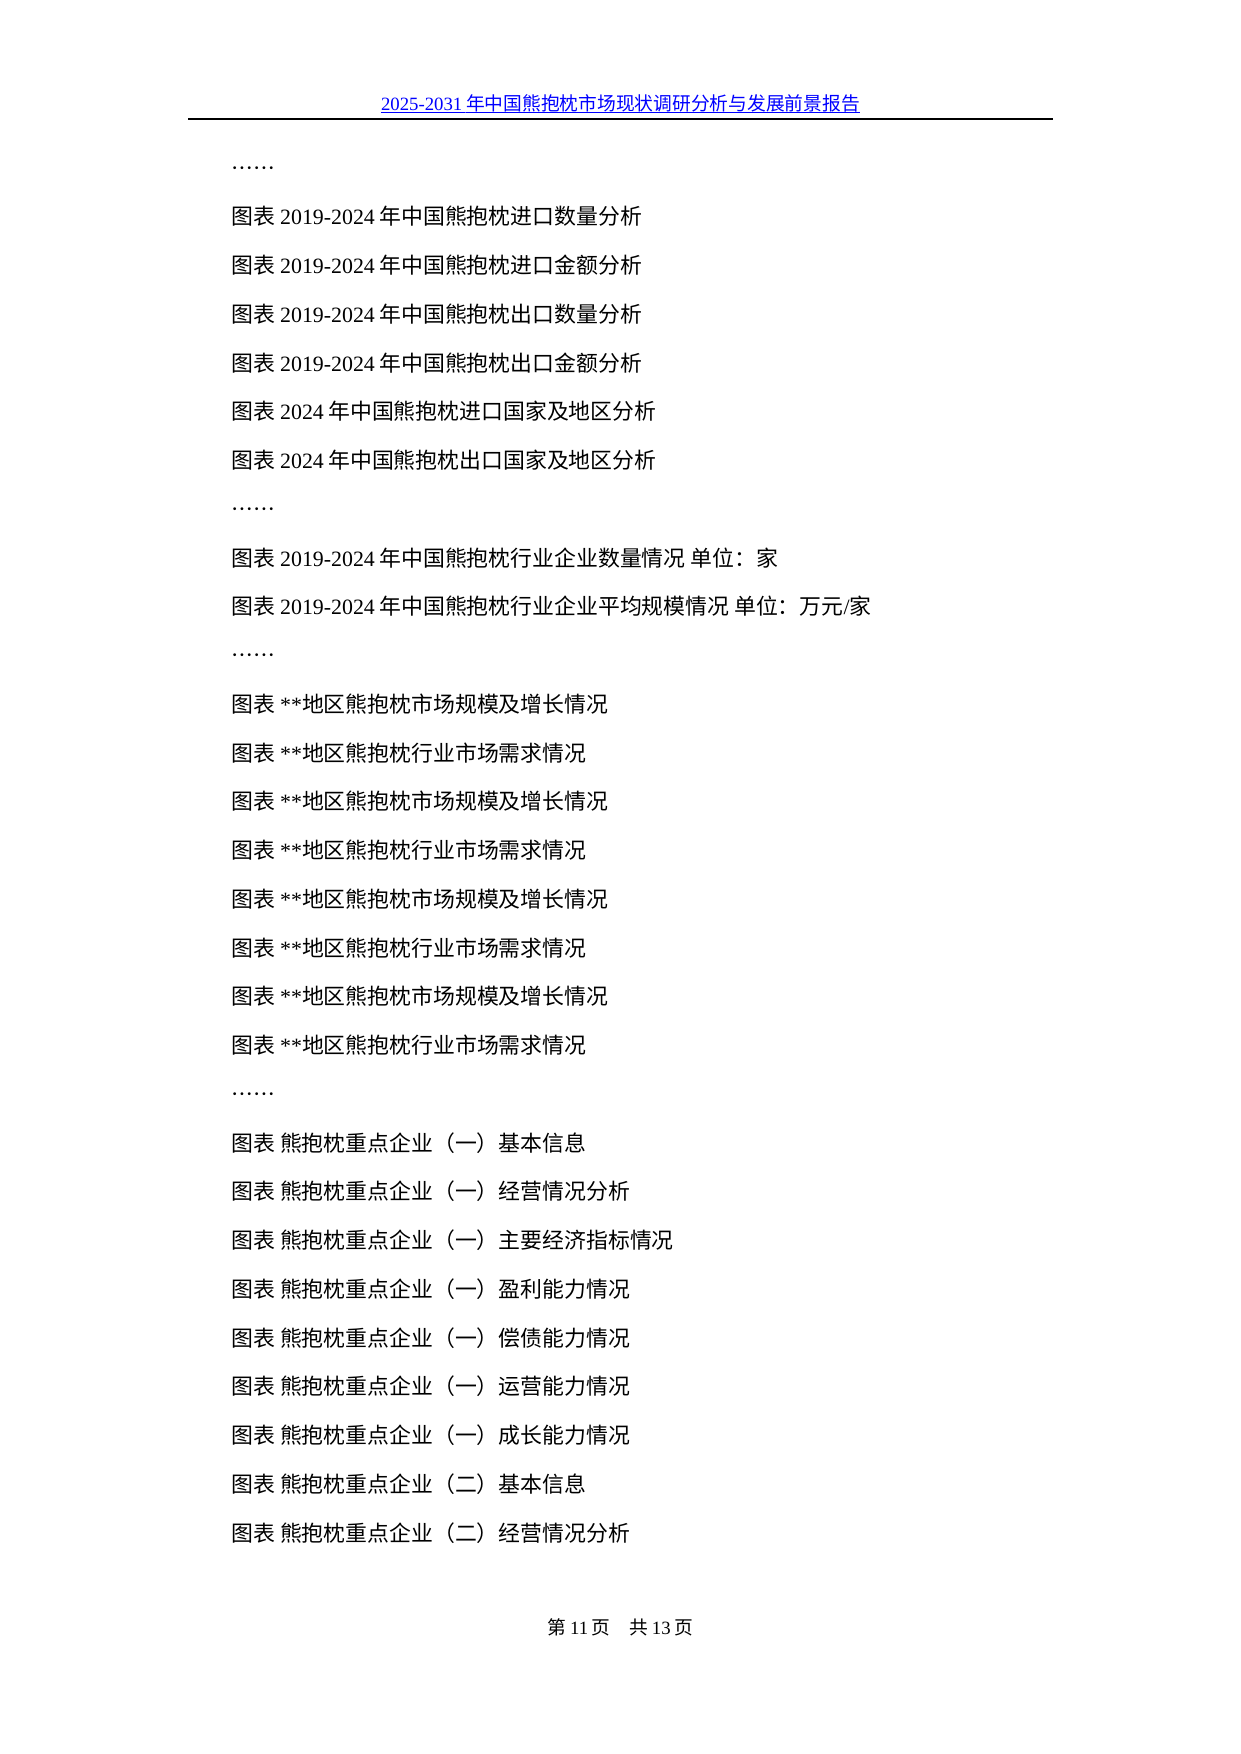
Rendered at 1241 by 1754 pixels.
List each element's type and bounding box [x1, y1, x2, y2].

text [187, 150, 1053, 1548]
